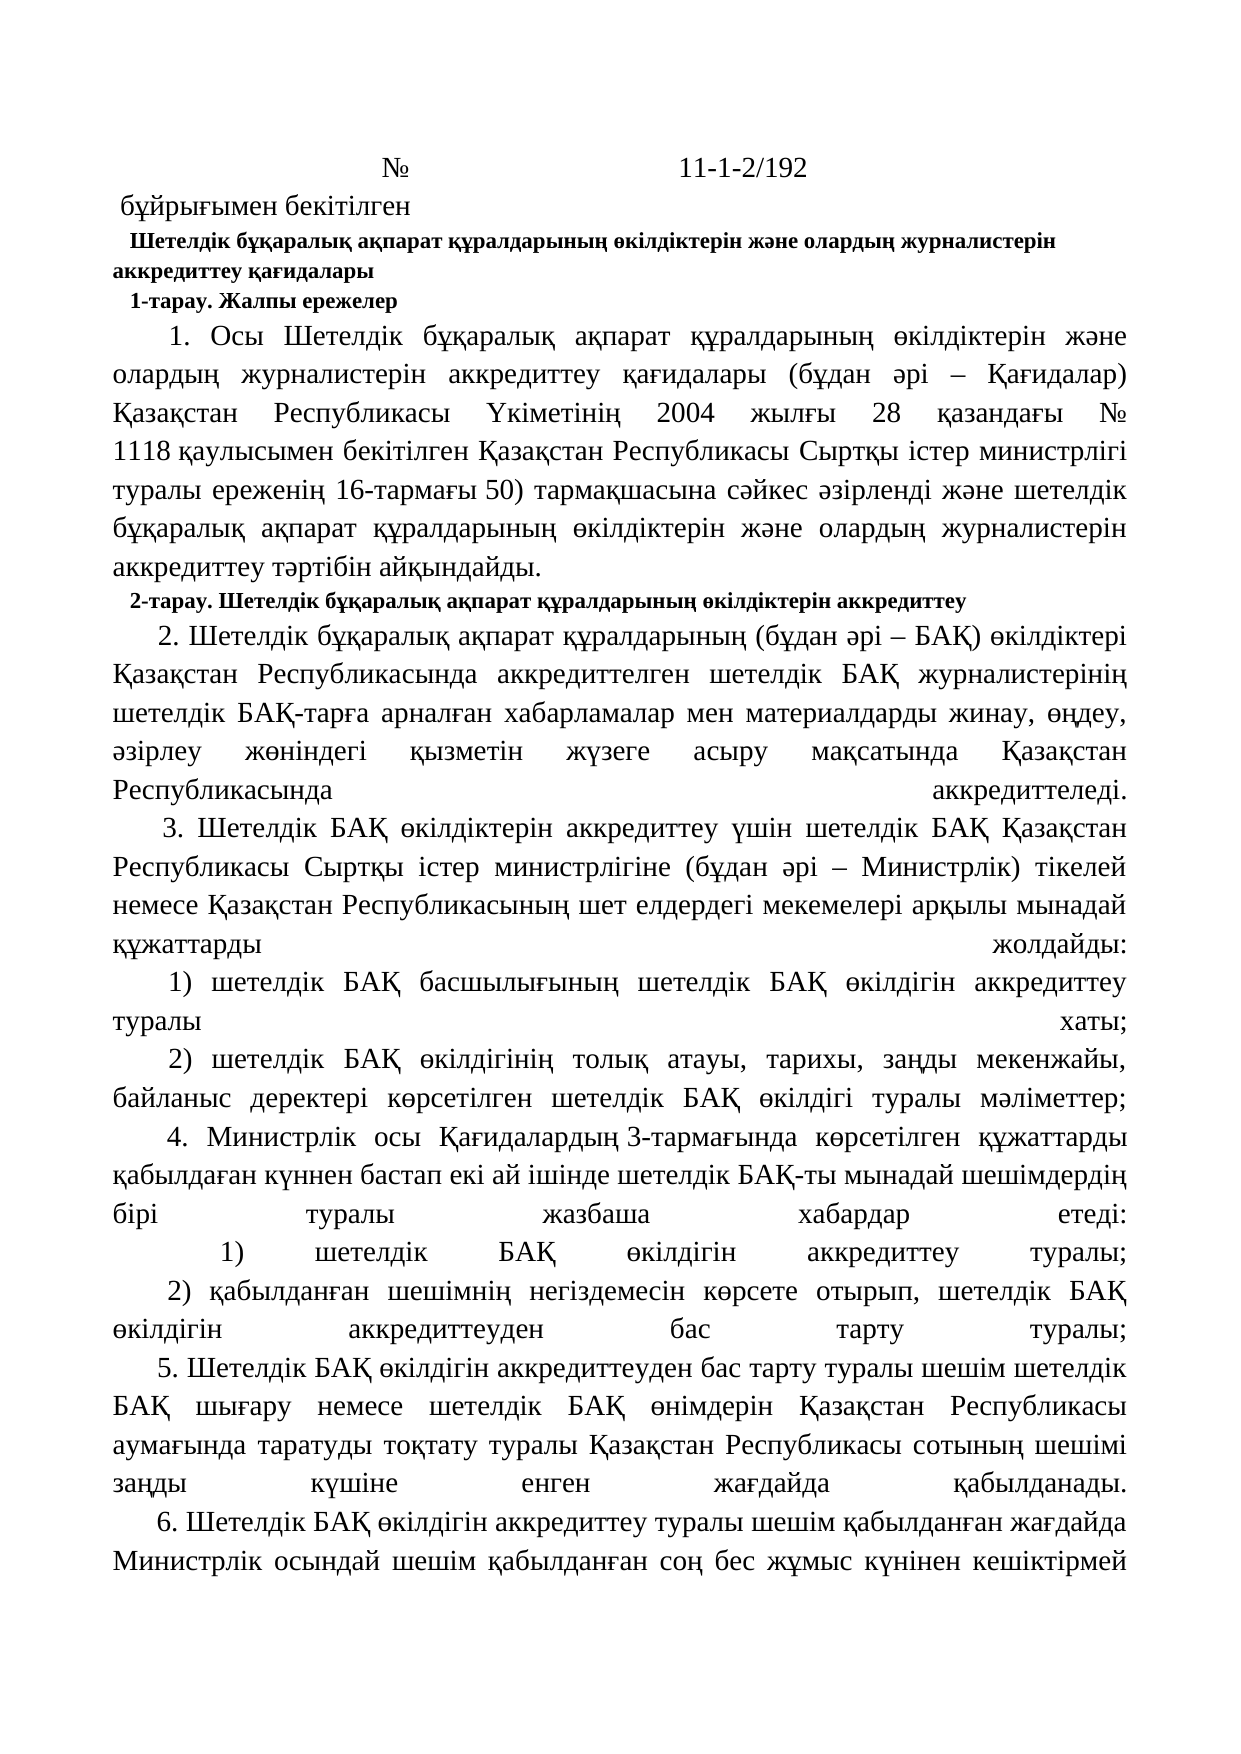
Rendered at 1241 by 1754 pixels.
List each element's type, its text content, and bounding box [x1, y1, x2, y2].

text 1. Осы Шетелдік бұқаралық ақпарат құралдарының өкілдіктерін және олардың журналистерін аккредиттеу қағидалары (бұдан әрі – Қағидалар) Қазақстан Республикасы Үкіметінің 2004 жылғы 28 қазандағы № 1118 қаулысымен бекітілген Қазақстан Республикасы Сыртқы iстер министрлiгi туралы ереженің 16-тармағы 50) тармақшасына сәйкес әзірленді және шетелдік бұқаралық ақпарат құралдарының өкілдіктерін және олардың журналистерін аккредиттеу тәртібін айқындайды. [112, 318, 1128, 582]
text 2-тарау. Шетелдік бұқаралық ақпарат құралдарының өкілдіктерін аккредиттеу [112, 587, 1128, 614]
text Шетелдік бұқаралық ақпарат құралдарының өкілдіктерін және олардың журналистерін аккредиттеу қағидалары [112, 227, 1128, 284]
text Қазақстан Республикасы Сыртқы істер министрінің 2016 жылғы 18 мамырдағы № 11-1-2/192 бұйрығымен бекітілген [112, 150, 1128, 222]
text 1-тарау. Жалпы ережелер [112, 287, 1128, 314]
